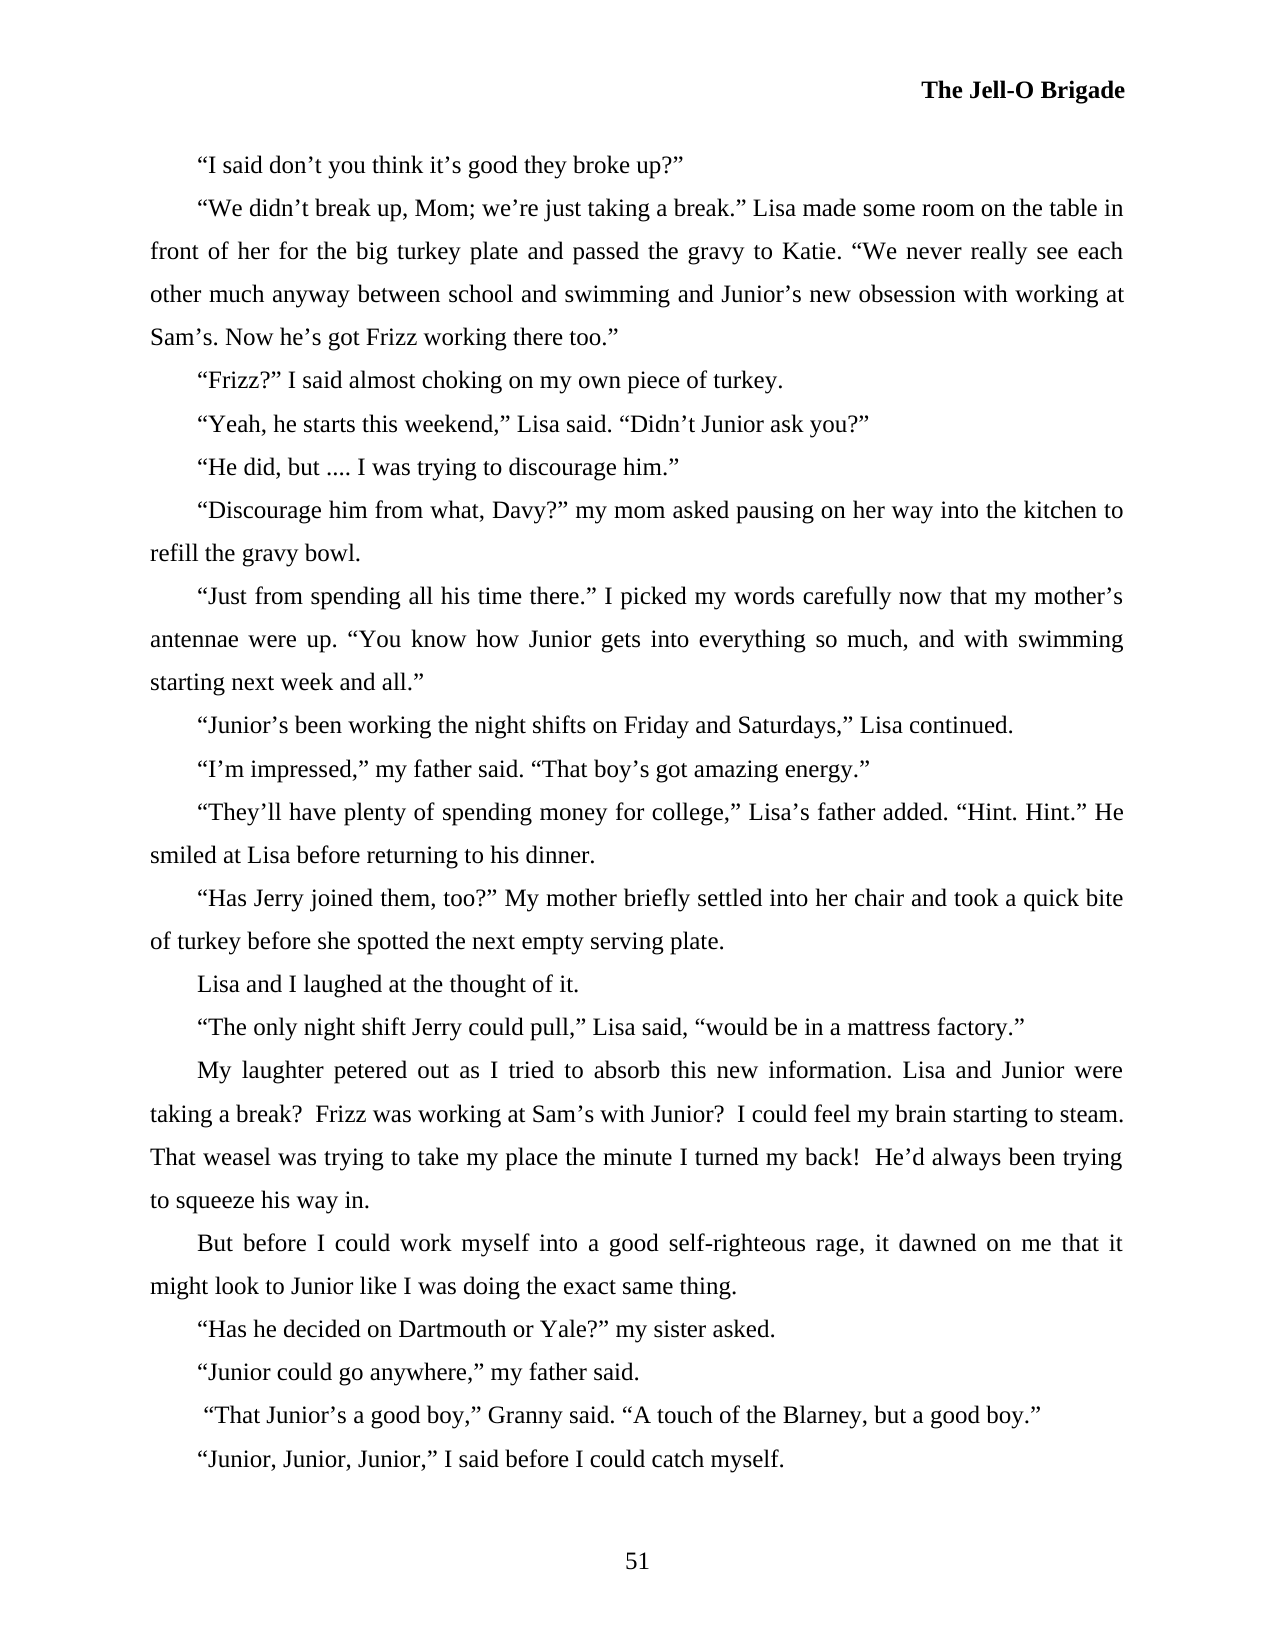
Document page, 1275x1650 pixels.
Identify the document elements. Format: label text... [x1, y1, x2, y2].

text “Junior’s been working the night shifts on Friday and Saturdays,” Lisa continued. [150, 711, 1125, 739]
text But before I could work myself into a good self-righteous rage, it dawned on me that it might look to Junior like I was doing the exact same thing. [150, 1228, 1125, 1300]
text “The only night shift Jerry could pull,” Lisa said, “would be in a mattress factory.” [150, 1012, 1125, 1041]
text “Yeah, he starts this weekend,” Lisa said. “Didn’t Junior ask you?” [150, 409, 1125, 437]
text My laughter petered out as I tried to absorb this new information. Lisa and Junior were taking a break? Frizz was working at Sam’s with Junior? I could feel my brain starting to steam. That weasel was trying to take my place the minute I turned my back! He’d always been trying to squeeze his way in. [150, 1056, 1125, 1214]
text “Has he decided on Dartmouth or Yale?” my sister asked. [150, 1314, 1125, 1343]
text “That Junior’s a good boy,” Granny said. “A touch of the Blarney, but a good boy.” [150, 1401, 1125, 1429]
text “I’m impressed,” my father said. “That boy’s got amazing energy.” [150, 754, 1125, 782]
text “We didn’t break up, Mom; we’re just taking a break.” Lisa made some room on the table in front of her for the big turkey plate and passed the gravy to Katie. “We never really see each other much anyway between school and swimming and Junior’s new obsession with working at Sam’s. Now he’s got Frizz working there too.” [150, 193, 1125, 351]
text “Discourage him from what, Davy?” my mom asked pausing on her way into the kitchen to refill the gravy bowl. [150, 495, 1125, 567]
text “He did, but .... I was trying to discourage him.” [150, 452, 1125, 481]
text “Junior could go anywhere,” my father said. [150, 1357, 1125, 1386]
text “Junior, Junior, Junior,” I said before I could catch myself. [150, 1444, 1125, 1472]
text “I said don’t you think it’s good they broke up?” [150, 150, 1125, 179]
text “Has Jerry joined them, too?” My mother briefly settled into her chair and took a quick bite of turkey before she spotted the next empty serving plate. [150, 883, 1125, 955]
text “They’ll have plenty of spending money for college,” Lisa’s father added. “Hint. Hint.” He smiled at Lisa before returning to his dinner. [150, 797, 1125, 869]
text “Just from spending all his time there.” I picked my words carefully now that my mother’s antennae were up. “You know how Junior gets into everything so much, and with swimming starting next week and all.” [150, 581, 1125, 696]
text Lisa and I laughed at the thought of it. [150, 969, 1125, 998]
text “Frizz?” I said almost choking on my own piece of turkey. [150, 366, 1125, 394]
